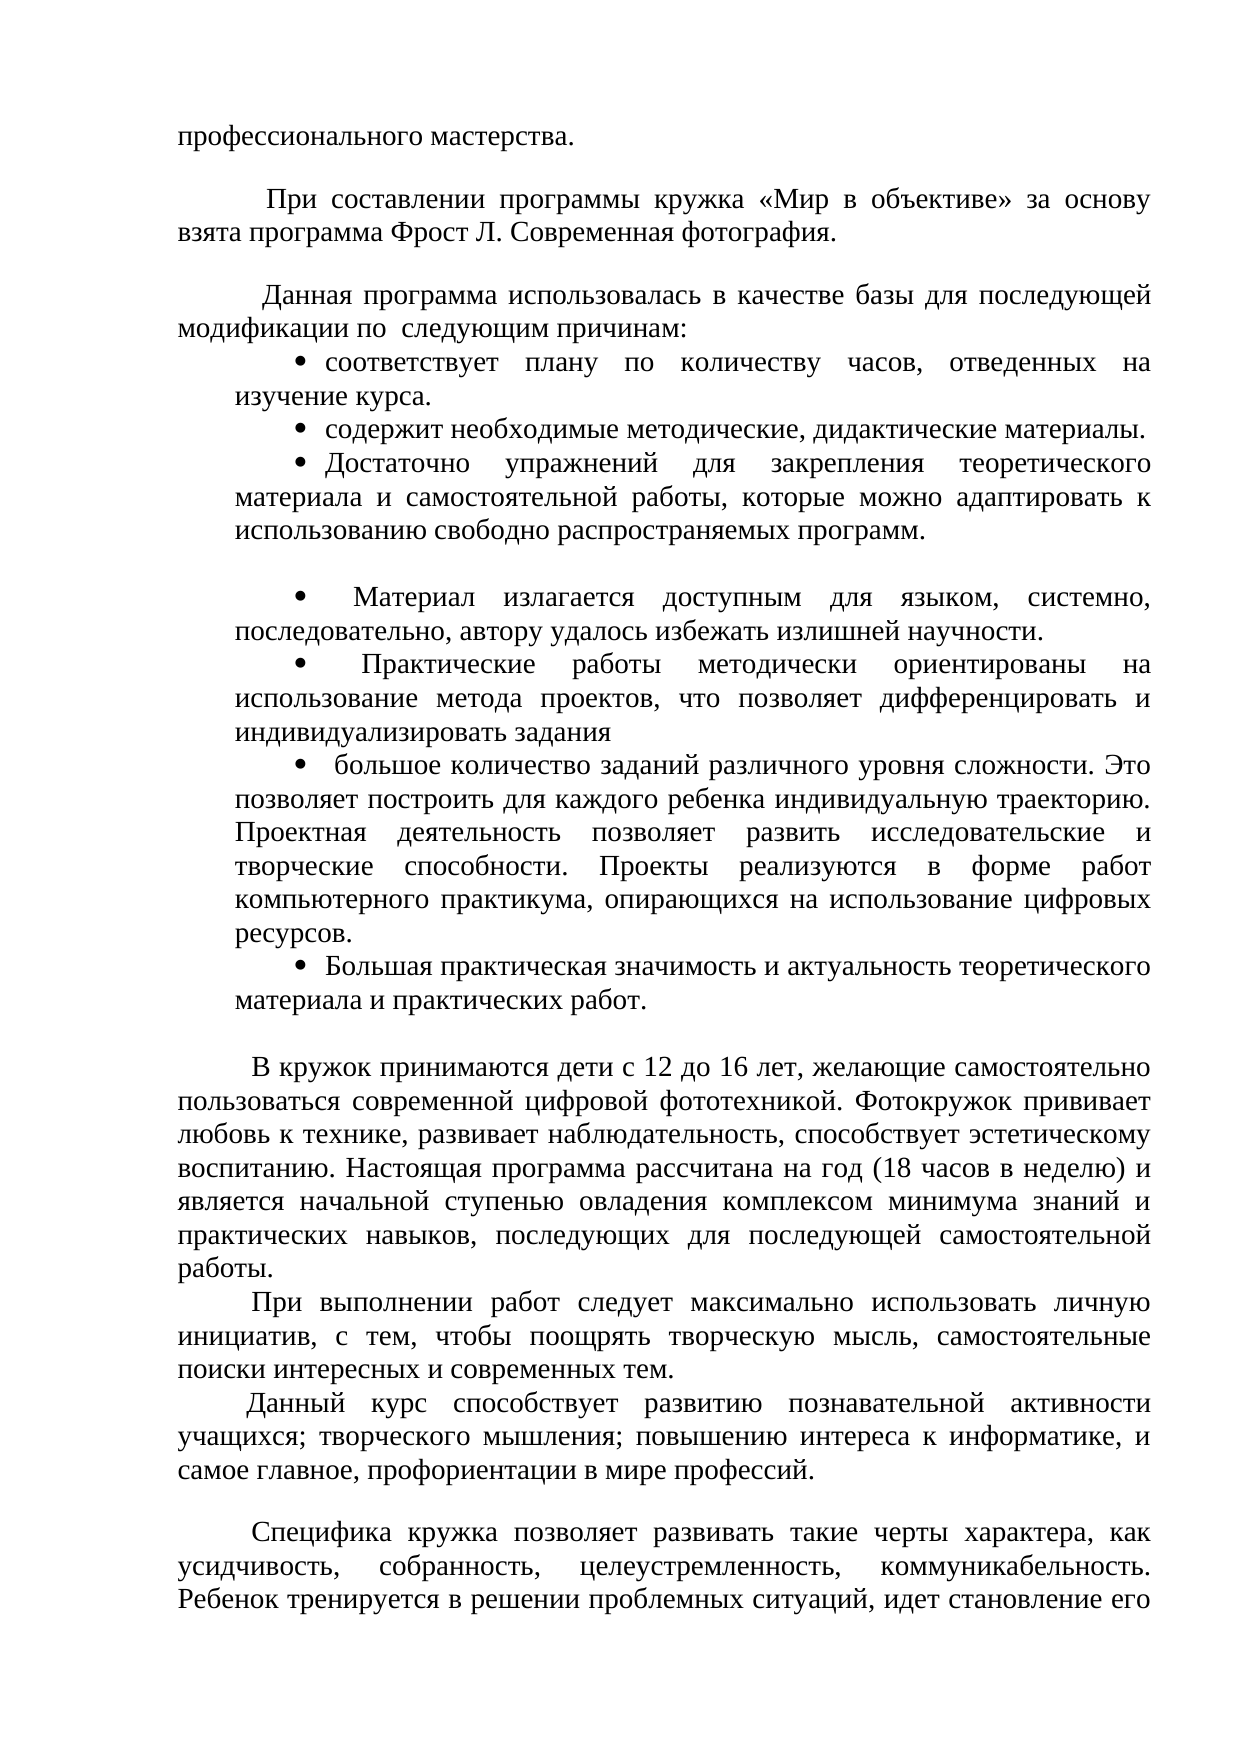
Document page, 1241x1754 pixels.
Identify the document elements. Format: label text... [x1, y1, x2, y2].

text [177, 1514, 1152, 1615]
list содержит необходимые методические, дидактические материалы. [234, 411, 1152, 445]
text При составлении программы кружка «Мир в объективе» за основу взята программа Фрост Л. Современная фотография. [177, 181, 1152, 248]
list большое количество заданий различного уровня сложности. Это позволяет построить для каждого ребенка индивидуальную траекторию. Проектная деятельность позволяет развить исследовательские и творческие способности. Проекты реализуются в форме работ компьютерного практикума, опирающихся на использование цифровых ресурсов. [234, 747, 1152, 948]
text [177, 118, 1152, 152]
text В кружок принимаются дети с 12 до 16 лет, желающие самостоятельно пользоваться современной цифровой фототехникой. Фотокружок прививает любовь к технике, развивает наблюдательность, способствует эстетическому воспитанию. Настоящая программа рассчитана на год (18 часов в неделю) и является начальной ступенью овладения комплексом минимума знаний и практических навыков, последующих для последующей самостоятельной работы. [177, 1049, 1152, 1284]
list Практические работы методически ориентированы на использование метода проектов, что позволяет дифференцировать и индивидуализировать задания [234, 646, 1152, 747]
list соответствует плану по количеству часов, отведенных на изучение курса. [234, 344, 1152, 411]
list Большая практическая значимость и актуальность теоретического материала и практических работ. [234, 948, 1152, 1016]
text При выполнении работ следует максимально использовать личную инициатив, с тем, чтобы поощрять творческую мысль, самостоятельные поиски интересных и современных тем. [177, 1284, 1152, 1385]
text Данный курс способствует развитию познавательной активности учащихся; творческого мышления; повышению интереса к информатике, и самое главное, профориентации в мире профессий. [177, 1385, 1152, 1485]
list Материал излагается доступным для языком, системно, последовательно, автору удалось избежать излишней научности. [234, 579, 1152, 646]
list Достаточно упражнений для закрепления теоретического материала и самостоятельной работы, которые можно адаптировать к использованию свободно распространяемых программ. [234, 445, 1152, 546]
text Данная программа использовалась в качестве базы для последующей модификации по следующим причинам: [177, 277, 1152, 344]
